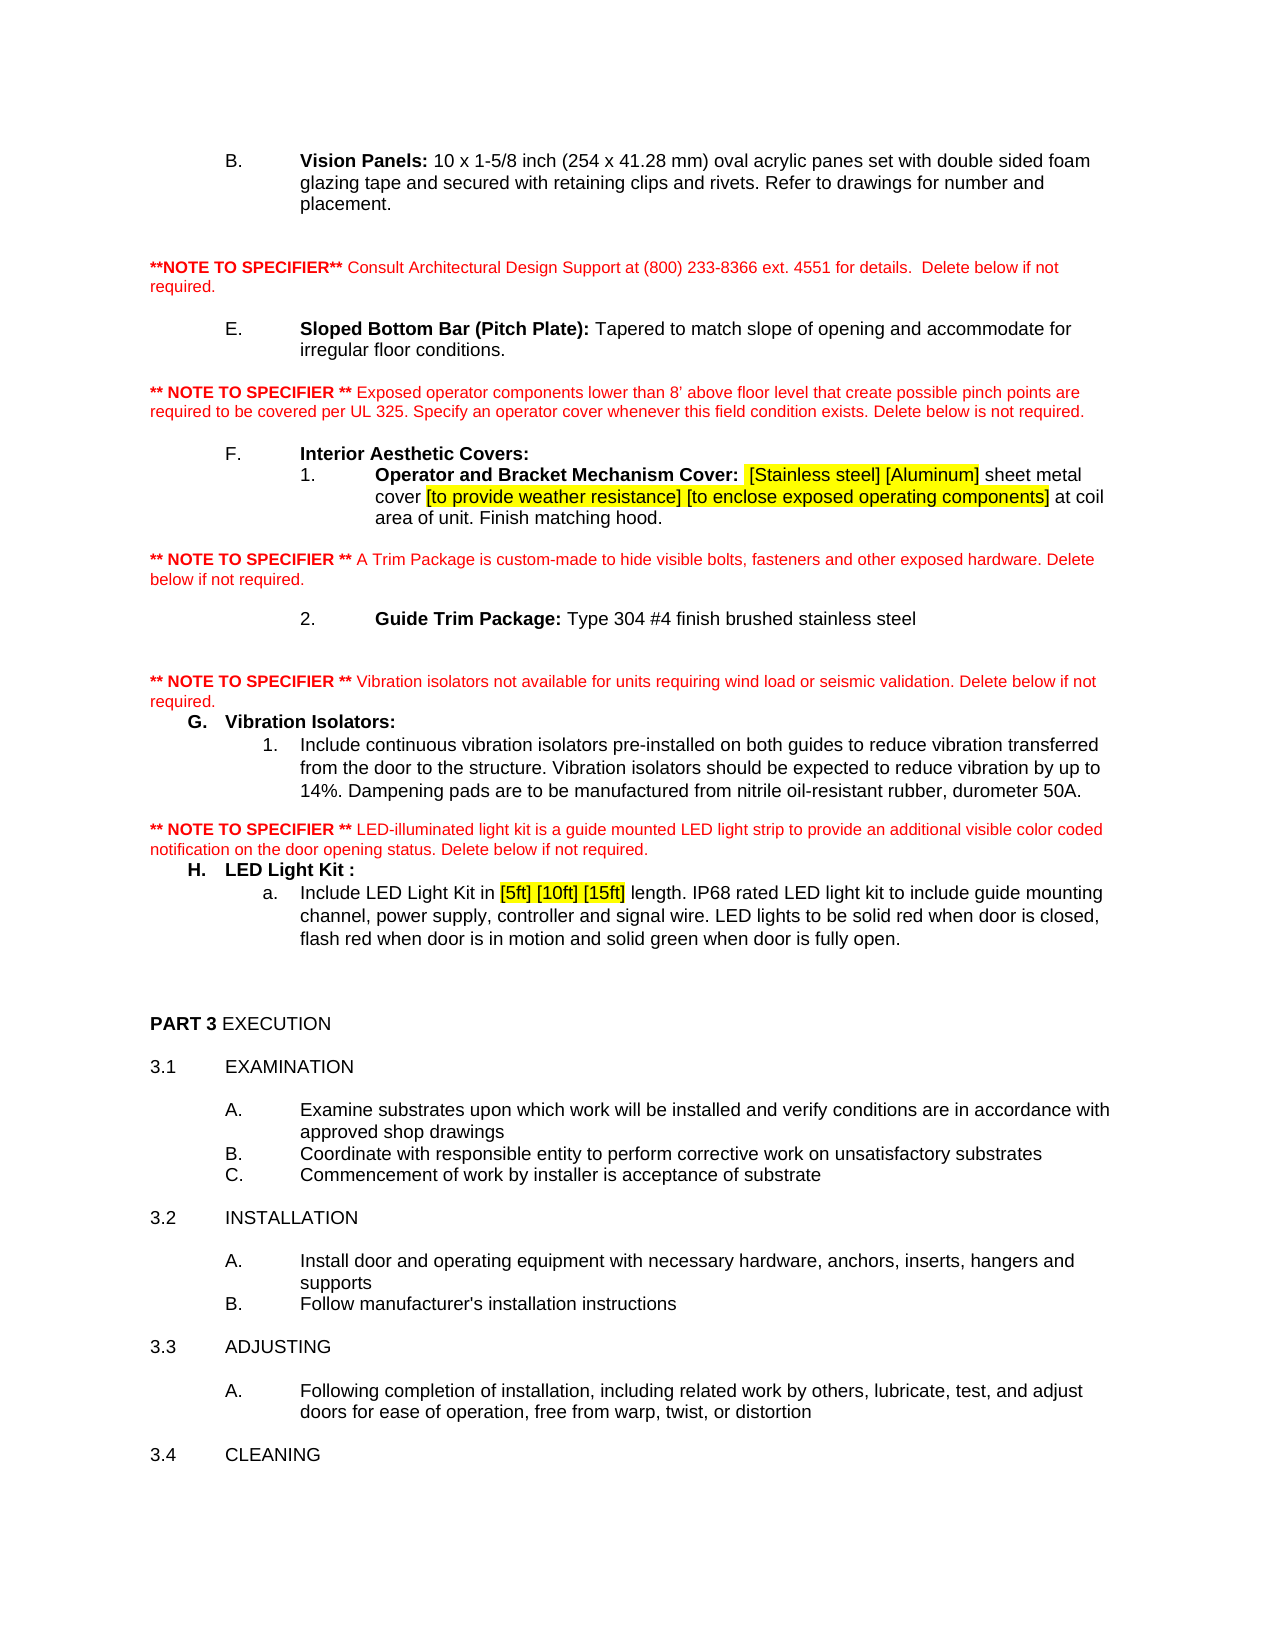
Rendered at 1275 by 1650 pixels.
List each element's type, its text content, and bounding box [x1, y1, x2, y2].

text 3.2 INSTALLATION [150, 1207, 1125, 1228]
list Include continuous vibration isolators pre-installed on both guides to reduce vibration transferred from the door to the structure. Vibration isolators should be expected to reduce vibration by up to 14%. Dampening pads are to be manufactured from nitrile oil-resistant rubber, durometer 50A. [262, 734, 1125, 802]
text **NOTE TO SPECIFIER** Consult Architectural Design Support at (800) 233-8366 ext. 4551 for details. Delete below if not required. [150, 258, 1125, 296]
text ** NOTE TO SPECIFIER ** Vibration isolators not available for units requiring wind load or seismic validation. Delete below if not required. [150, 672, 1125, 711]
text 3.4 CLEANING [150, 1444, 1125, 1466]
text B. Follow manufacturer's installation instructions [225, 1293, 1125, 1315]
text ** NOTE TO SPECIFIER ** A Trim Package is custom-made to hide visible bolts, fasteners and other exposed hardware. Delete below if not required. [150, 550, 1125, 588]
text F. Interior Aesthetic Covers: [150, 442, 1125, 464]
list Following completion of installation, including related work by others, lubricate, test, and adjust doors for ease of operation, free from warp, twist, or distortion [225, 1379, 1125, 1423]
list Install door and operating equipment with necessary hardware, anchors, inserts, hangers and supports [225, 1250, 1125, 1293]
text B. Vision Panels: 10 x 1-5/8 inch (254 x 41.28 mm) oval acrylic panes set with double sided foam glazing tape and secured with retaining clips and rivets. Refer to drawings for number and placement. [225, 150, 1125, 215]
text 2. Guide Trim Package: Type 304 #4 finish brushed stainless steel [300, 608, 1125, 629]
text E. Sloped Bottom Bar (Pitch Plate): Tapered to match slope of opening and accommodate for irregular floor conditions. [225, 318, 1125, 361]
text C. Commencement of work by installer is acceptance of substrate [225, 1164, 1125, 1185]
list LED Light Kit : [187, 858, 1125, 880]
text 3.1 EXAMINATION [150, 1056, 1125, 1078]
list Examine substrates upon which work will be installed and verify conditions are in accordance with approved shop drawings [225, 1099, 1125, 1142]
text ** NOTE TO SPECIFIER ** Exposed operator components lower than 8’ above floor level that create possible pinch points are required to be covered per UL 325. Specify an operator cover whenever this field condition exists. Delete below is not required. [150, 382, 1125, 421]
text 1. Operator and Bracket Mechanism Cover: [Stainless steel] [Aluminum] sheet metal cover [to provide weather resistance] [to enclose exposed operating components] at coil area of unit. Finish matching hood. [300, 464, 1125, 528]
text ** NOTE TO SPECIFIER ** LED-illuminated light kit is a guide mounted LED light strip to provide an additional visible color coded notification on the door opening status. Delete below if not required. [150, 820, 1125, 858]
list Include LED Light Kit in [5ft] [10ft] [15ft] length. IP68 rated LED light kit to include guide mounting channel, power supply, controller and signal wire. LED lights to be solid red when door is closed, flash red when door is in motion and solid green when door is fully open. [262, 882, 1125, 950]
text 3.3 ADJUSTING [150, 1336, 1125, 1358]
list Coordinate with responsible entity to perform corrective work on unsatisfactory substrates [225, 1142, 1125, 1164]
text PART 3 EXECUTION [150, 1013, 1125, 1034]
list Vibration Isolators: [187, 711, 1125, 732]
